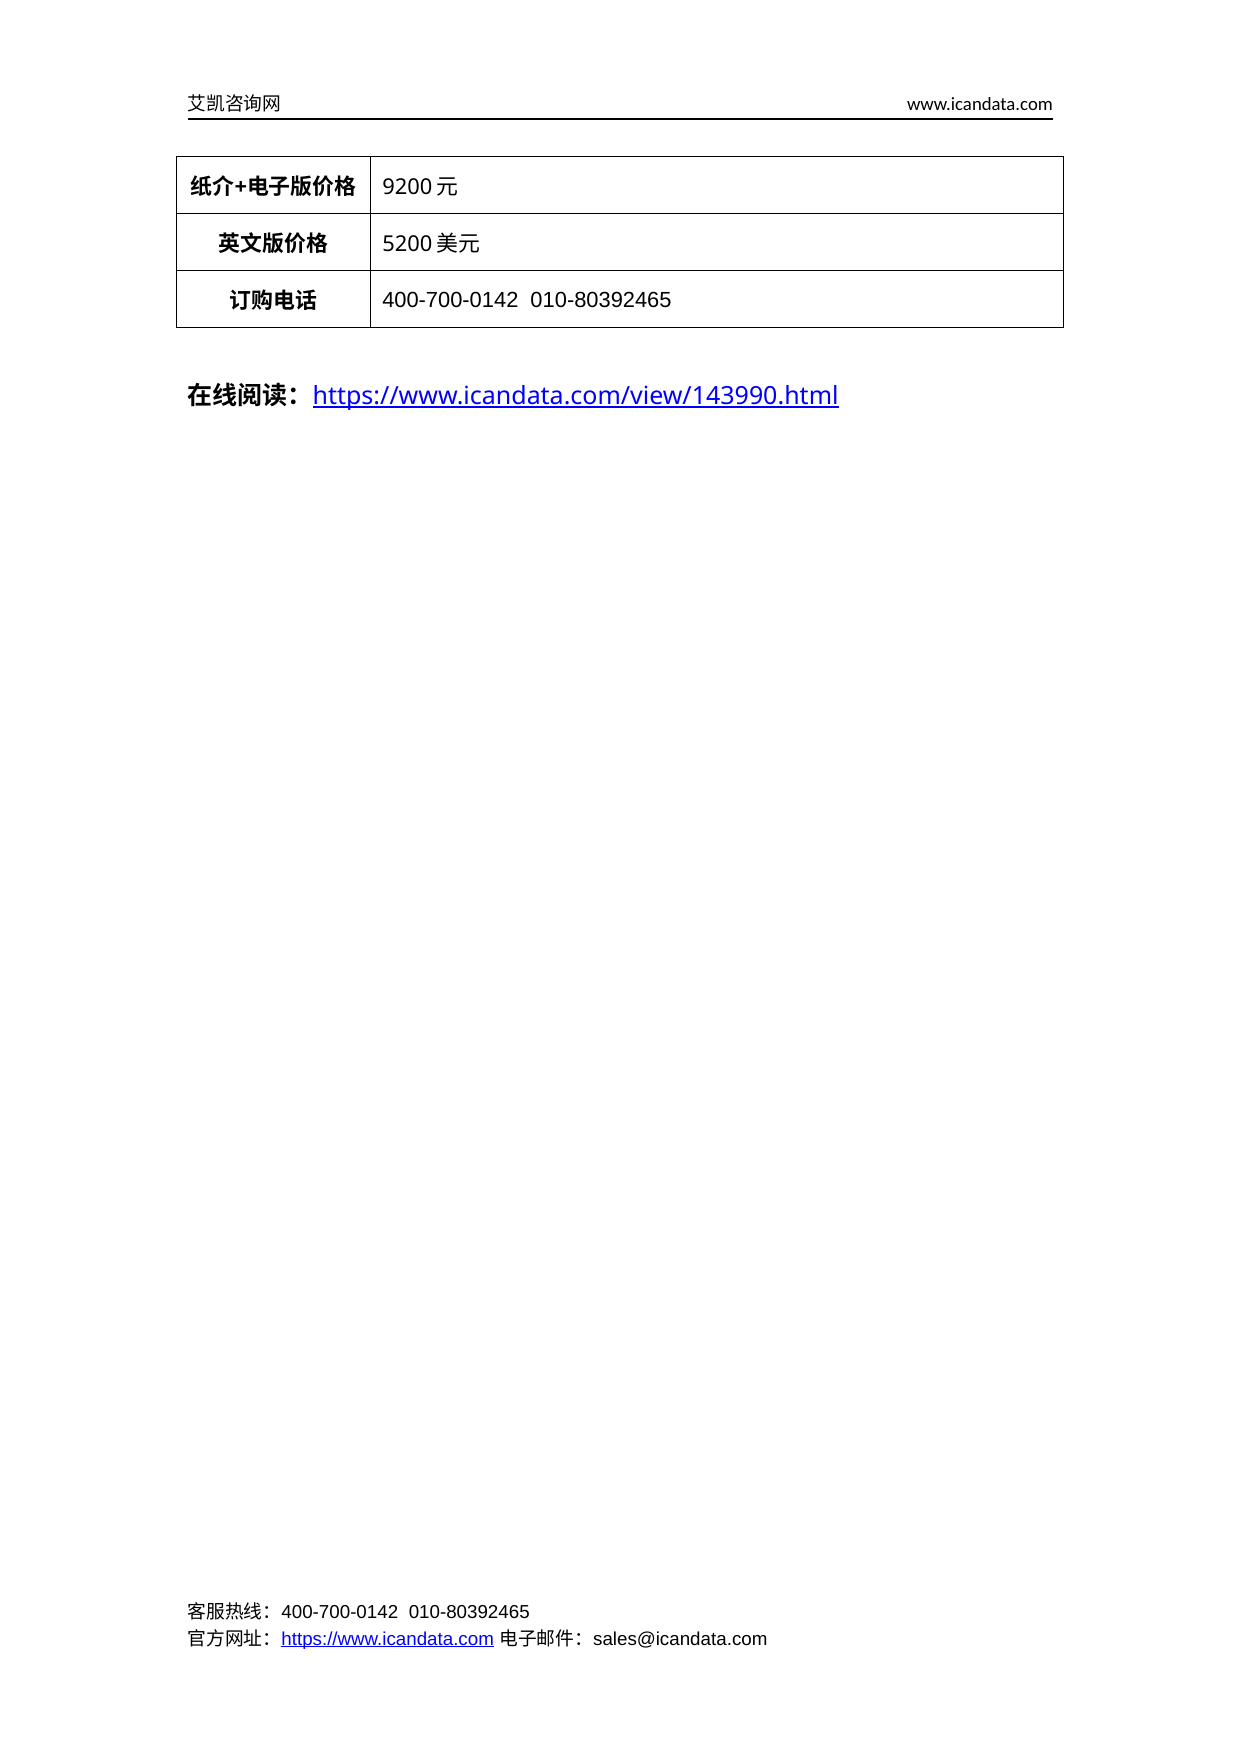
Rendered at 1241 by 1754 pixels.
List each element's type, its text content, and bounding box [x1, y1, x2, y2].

table_cell 订购电话 [177, 271, 370, 327]
table_cell 纸介+电子版价格 [177, 157, 370, 213]
text 在线阅读：https://www.icandata.com/view/143990.html [187, 361, 1053, 426]
table_cell 5200美元 [371, 214, 1063, 270]
table_cell 英文版价格 [177, 214, 370, 270]
table_cell 9200元 [371, 157, 1063, 213]
table_cell 400-700-0142 010-80392465 [371, 271, 1063, 327]
